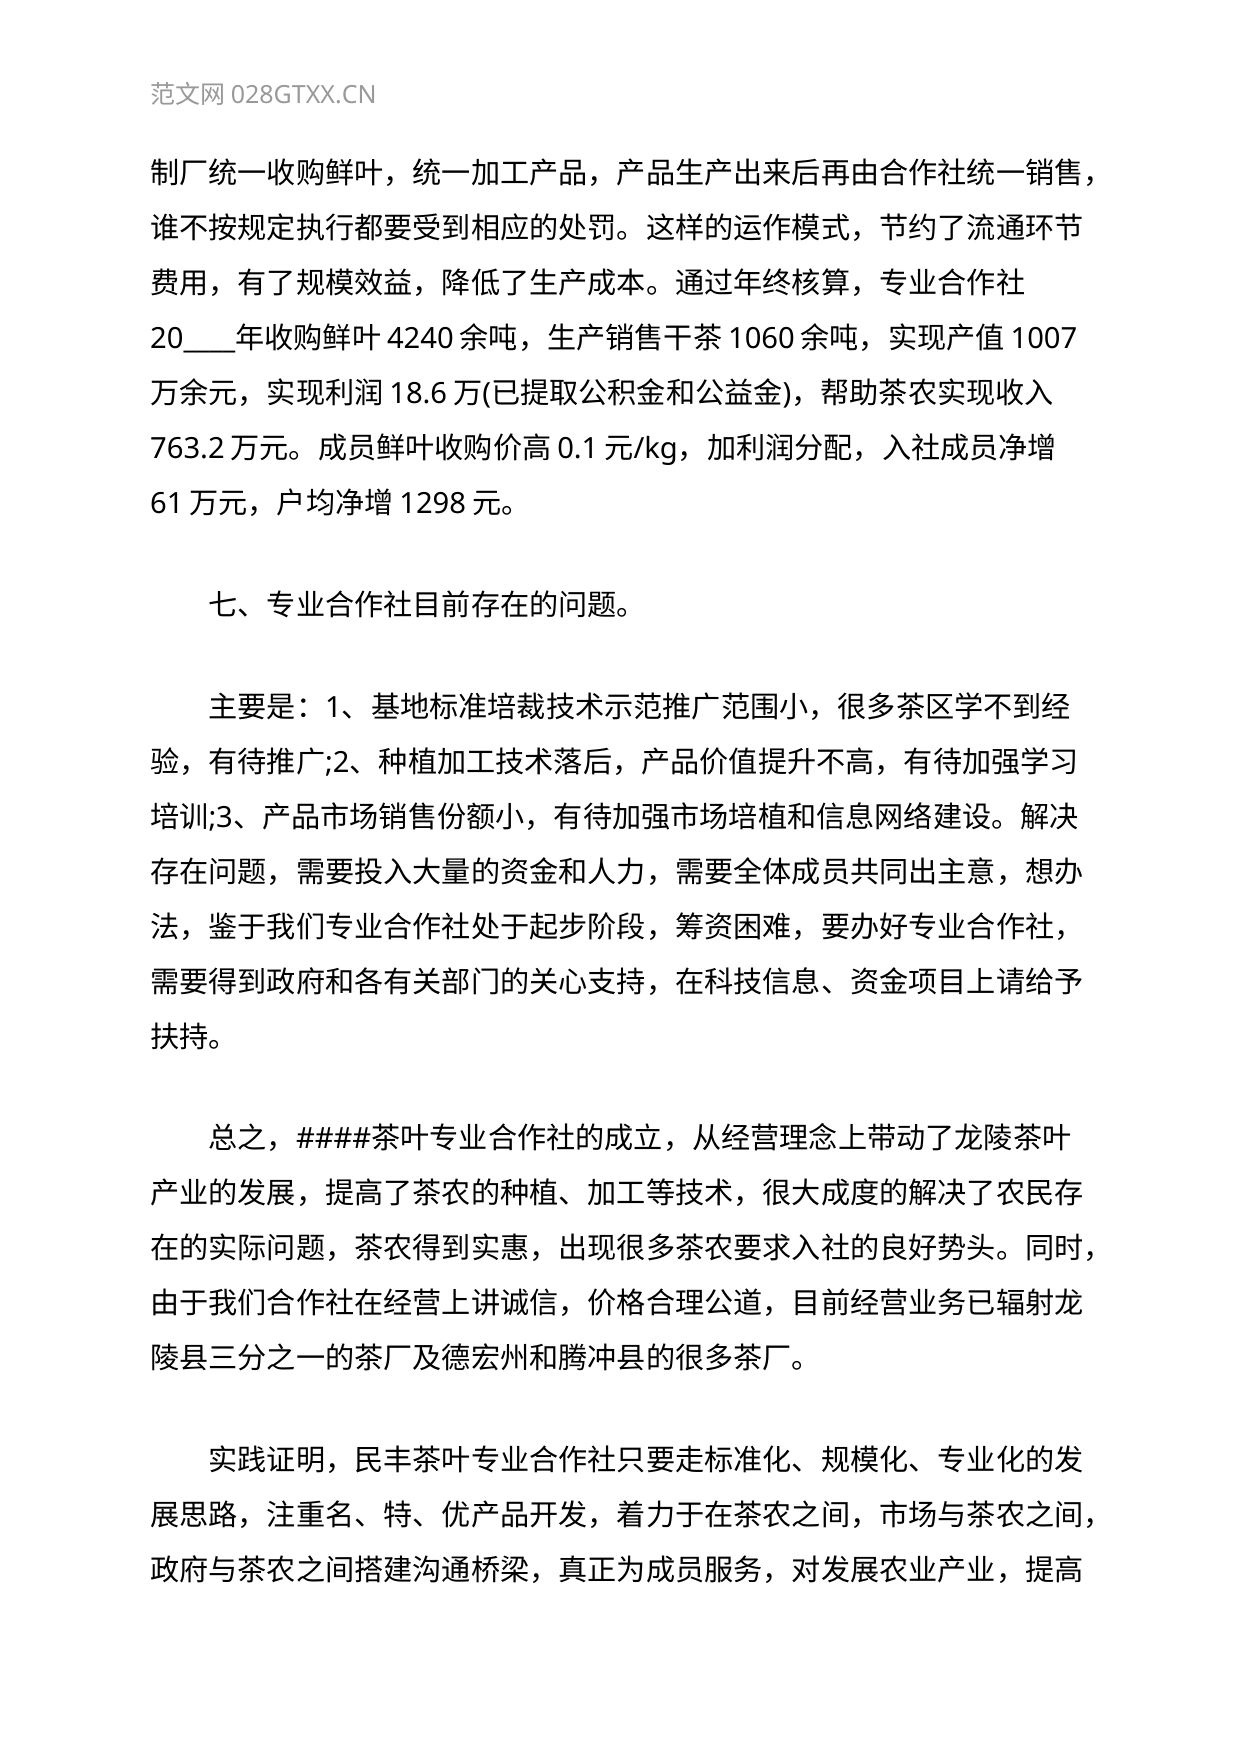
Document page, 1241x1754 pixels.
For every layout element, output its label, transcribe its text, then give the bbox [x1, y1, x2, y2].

text 总之，####茶叶专业合作社的成立，从经营理念上带动了龙陵茶叶产业的发展，提高了茶农的种植、加工等技术，很大成度的解决了农民存在的实际问题，茶农得到实惠，出现很多茶农要求入社的良好势头。同时，由于我们合作社在经营上讲诚信，价格合理公道，目前经营业务已辐射龙陵县三分之一的茶厂及德宏州和腾冲县的很多茶厂。 [150, 1115, 1090, 1377]
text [150, 1436, 1090, 1588]
text 主要是：1、基地标准培裁技术示范推广范围小，很多茶区学不到经验，有待推广;2、种植加工技术落后，产品价值提升不高，有待加强学习培训;3、产品市场销售份额小，有待加强市场培植和信息网络建设。解决存在问题，需要投入大量的资金和人力，需要全体成员共同出主意，想办法，鉴于我们专业合作社处于起步阶段，筹资困难，要办好专业合作社，需要得到政府和各有关部门的关心支持，在科技信息、资金项目上请给予扶持。 [150, 683, 1090, 1055]
text 七、专业合作社目前存在的问题。 [150, 582, 1090, 624]
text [150, 150, 1090, 522]
